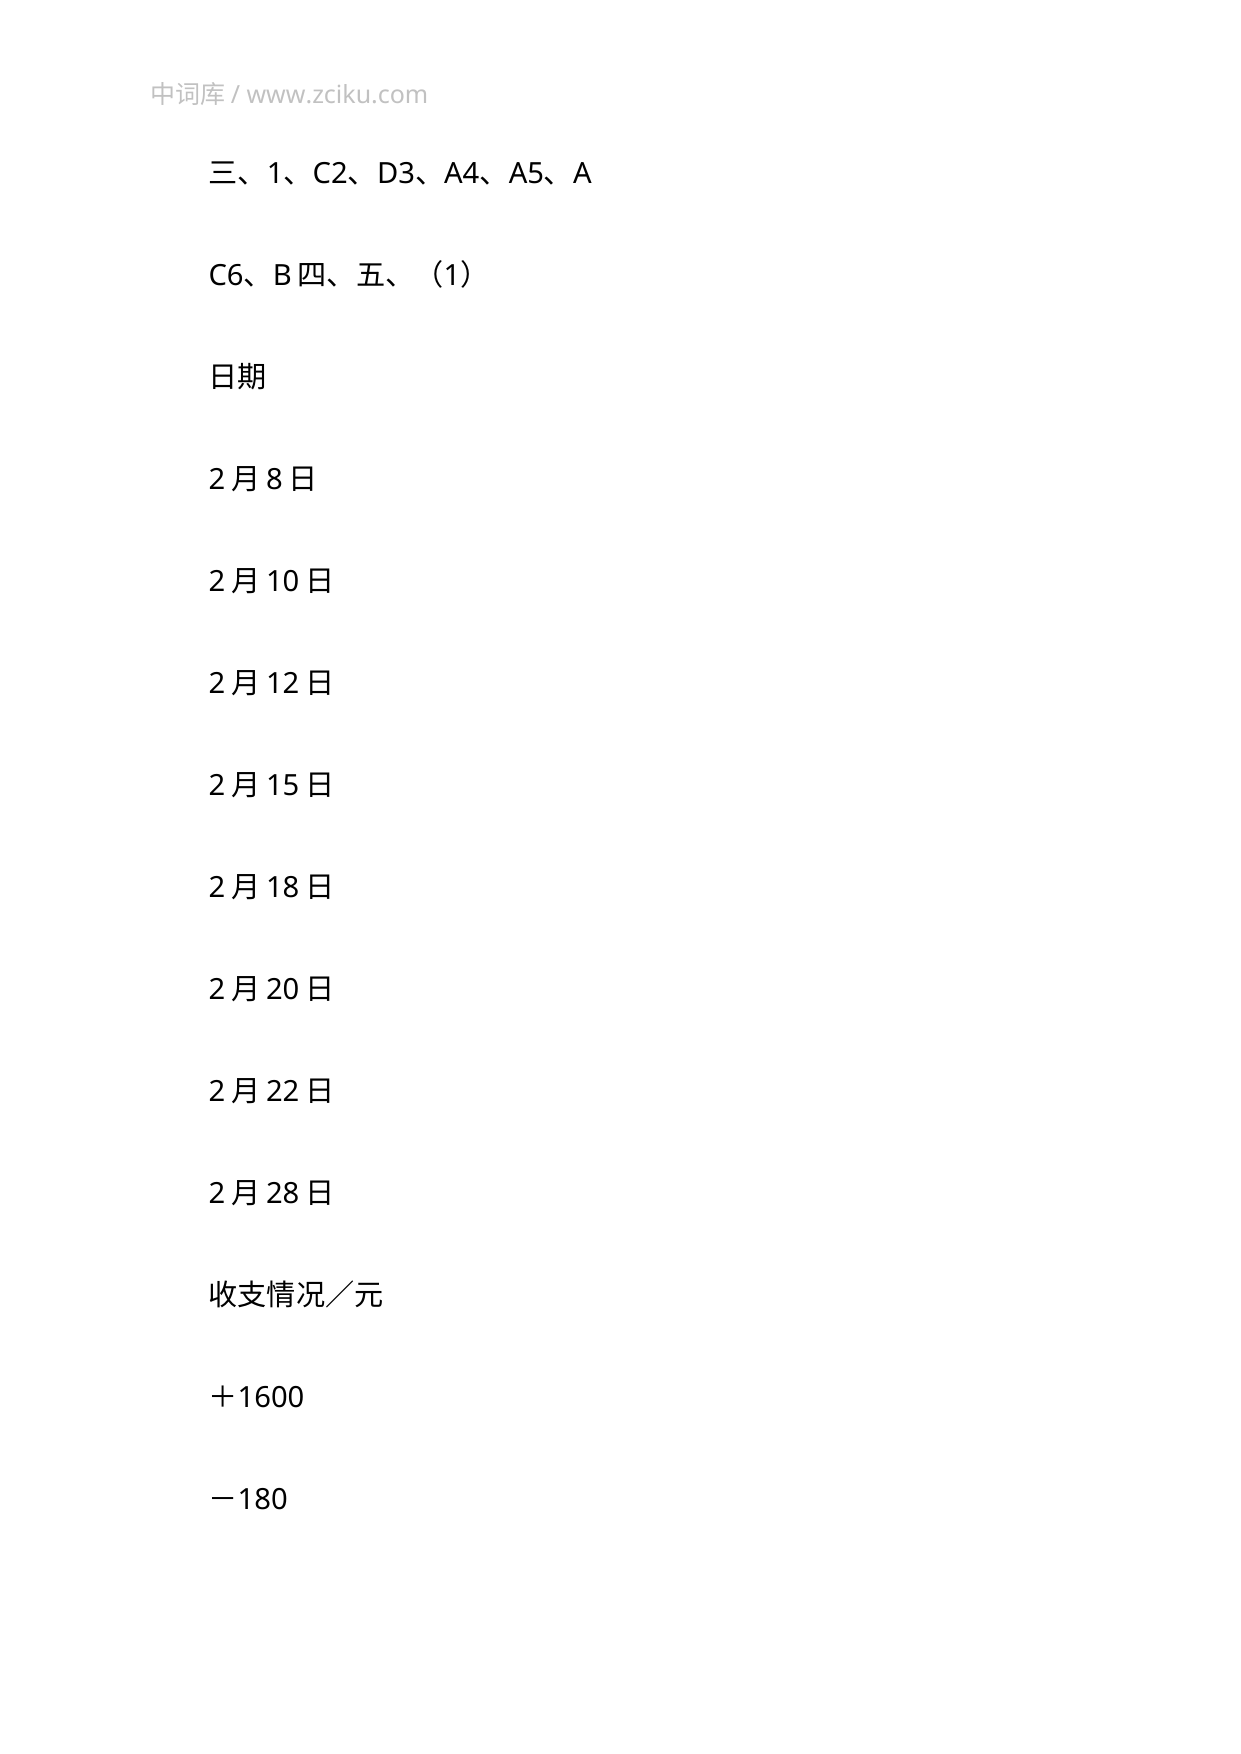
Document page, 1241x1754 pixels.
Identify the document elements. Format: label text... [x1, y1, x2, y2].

text 2月10日 [150, 558, 1090, 600]
text 2月20日 [150, 966, 1090, 1008]
text 2月12日 [150, 660, 1090, 702]
text 三、1、C2、D3、A4、A5、A [150, 150, 1090, 192]
text 2月18日 [150, 864, 1090, 906]
text 2月22日 [150, 1068, 1090, 1110]
text ＋1600 [150, 1373, 1090, 1416]
text 2月8日 [150, 456, 1090, 498]
text C6、B四、五、（1） [150, 252, 1090, 294]
text 2月28日 [150, 1169, 1090, 1212]
text 收支情况∕元 [150, 1272, 1090, 1314]
text 日期 [150, 354, 1090, 396]
text 2月15日 [150, 762, 1090, 804]
text －180 [150, 1475, 1090, 1518]
